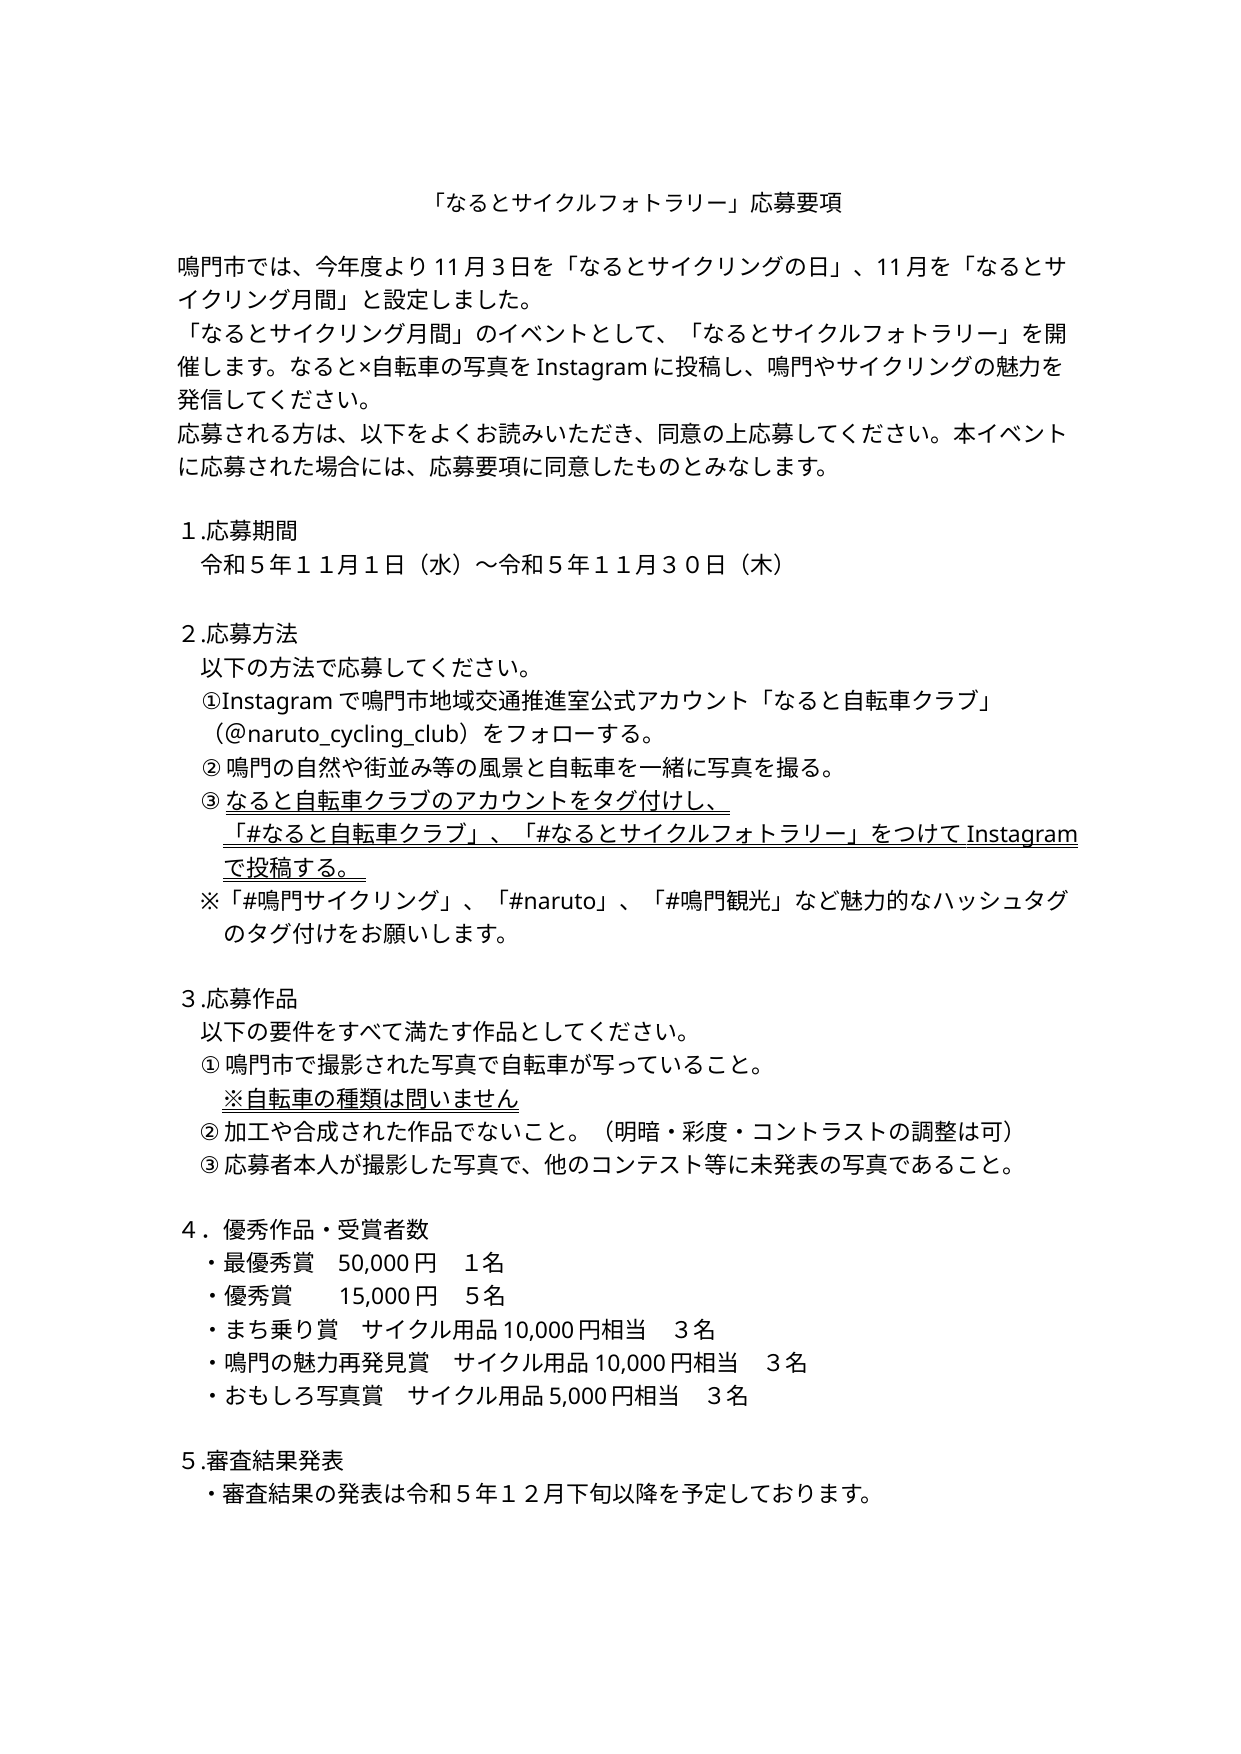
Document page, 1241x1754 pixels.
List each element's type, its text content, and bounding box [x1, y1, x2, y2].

text ①Instagramで鳴門市地域交通推進室公式アカウント「なると自転車クラブ」 [178, 683, 1086, 716]
text 以下の要件をすべて満たす作品としてください。 [177, 1014, 1086, 1047]
text ②加工や合成された作品でないこと。（明暗・彩度・コントラストの調整は可） [199, 1114, 1086, 1147]
text ・まち乗り賞 サイクル用品10,000円相当 ３名 [178, 1311, 1086, 1345]
text （＠naruto_cycling_club）をフォローする。 [178, 716, 1086, 749]
text ※自転車の種類は問いません [199, 1080, 1086, 1114]
text ・優秀賞 15,000円 ５名 [178, 1278, 1086, 1311]
text 「#なると自転車クラブ」、「#なるとサイクルフォトラリー」をつけてInstagramで投稿する。 [223, 816, 1086, 883]
text ②鳴門の自然や街並み等の風景と自転車を一緒に写真を撮る。 [178, 749, 1086, 783]
text 以下の方法で応募してください。 [177, 649, 1086, 683]
text ※「#鳴門サイクリング」、「#naruto」、「#鳴門観光」など魅力的なハッシュタグのタグ付けをお願いします。 [200, 883, 1086, 949]
text ③応募者本人が撮影した写真で、他のコンテスト等に未発表の写真であること。 [199, 1147, 1086, 1180]
text 令和５年１１月１日（水）～令和５年１１月３０日（木） [177, 546, 1086, 580]
text ①鳴門市で撮影された写真で自転車が写っていること。 [177, 1047, 1086, 1080]
text ③なると自転車クラブのアカウントをタグ付けし、 [200, 783, 1086, 816]
text 鳴門市では、今年度より11月3日を「なるとサイクリングの日」、11月を「なるとサイクリング月間」と設定しました。 [177, 249, 1086, 316]
text ２.応募方法 [177, 616, 1086, 649]
text ・おもしろ写真賞 サイクル用品5,000円相当 ３名 [178, 1378, 1086, 1411]
text ４．優秀作品・受賞者数 [177, 1212, 1086, 1245]
text 応募される方は、以下をよくお読みいただき、同意の上応募してください。本イベントに応募された場合には、応募要項に同意したものとみなします。 [177, 415, 1086, 482]
text 「なるとサイクルフォトラリー」応募要項 [423, 184, 920, 218]
text ５.審査結果発表 [177, 1443, 1086, 1476]
text ・最優秀賞 50,000円 １名 [177, 1245, 1086, 1278]
text ・審査結果の発表は令和５年１２月下旬以降を予定しております。 [177, 1476, 1086, 1509]
text ３.応募作品 [177, 981, 1086, 1014]
text 「なるとサイクリング月間」のイベントとして、「なるとサイクルフォトラリー」を開催します。なると×自転車の写真をInstagramに投稿し、鳴門やサイクリングの魅力を発信してください。 [177, 316, 1086, 415]
text １.応募期間 [177, 513, 1086, 546]
text ・鳴門の魅力再発見賞 サイクル用品10,000円相当 ３名 [178, 1345, 1086, 1378]
